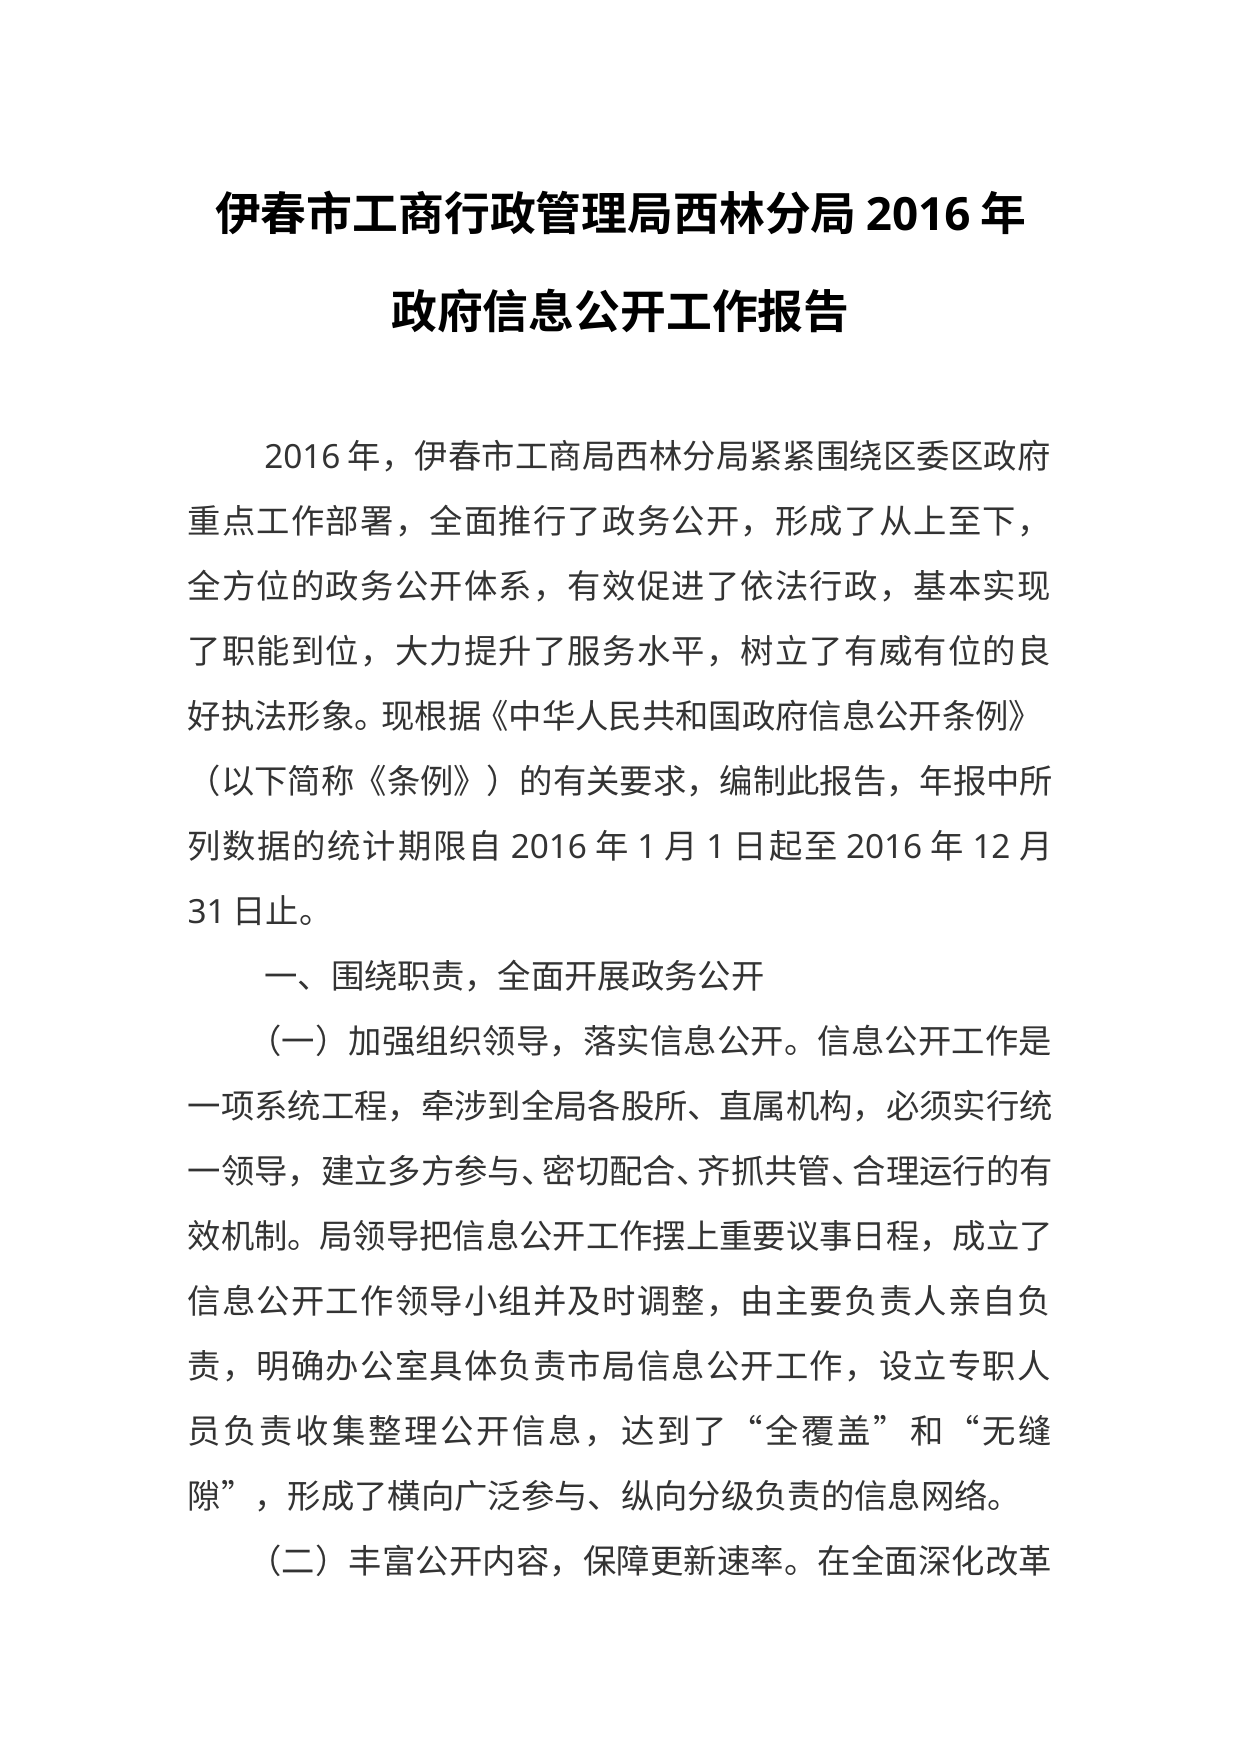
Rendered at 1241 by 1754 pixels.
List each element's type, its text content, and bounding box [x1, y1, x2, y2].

text 政府信息公开工作报告 [187, 259, 1053, 357]
text 一、围绕职责，全面开展政务公开 [187, 942, 1053, 1007]
text 伊春市工商行政管理局西林分局2016年 [187, 162, 1053, 259]
text （一）加强组织领导，落实信息公开。信息公开工作是一项系统工程，牵涉到全局各股所、直属机构，必须实行统一领导，建立多方参与、密切配合、齐抓共管、合理运行的有效机制。局领导把信息公开工作摆上重要议事日程，成立了信息公开工作领导小组并及时调整，由主要负责人亲自负责，明确办公室具体负责市局信息公开工作，设立专职人员负责收集整理公开信息，达到了“全覆盖”和“无缝隙”，形成了横向广泛参与、纵向分级负责的信息网络。 [187, 1007, 1053, 1592]
text 2016年，伊春市工商局西林分局紧紧围绕区委区政府重点工作部署，全面推行了政务公开，形成了从上至下，全方位的政务公开体系，有效促进了依法行政，基本实现了职能到位，大力提升了服务水平，树立了有威有位的良好执法形象。现根据《中华人民共和国政府信息公开条例》（以下简称《条例》）的有关要求，编制此报告，年报中所列数据的统计期限自2016年1月1日起至2016年12月31日止。 [187, 422, 1053, 942]
